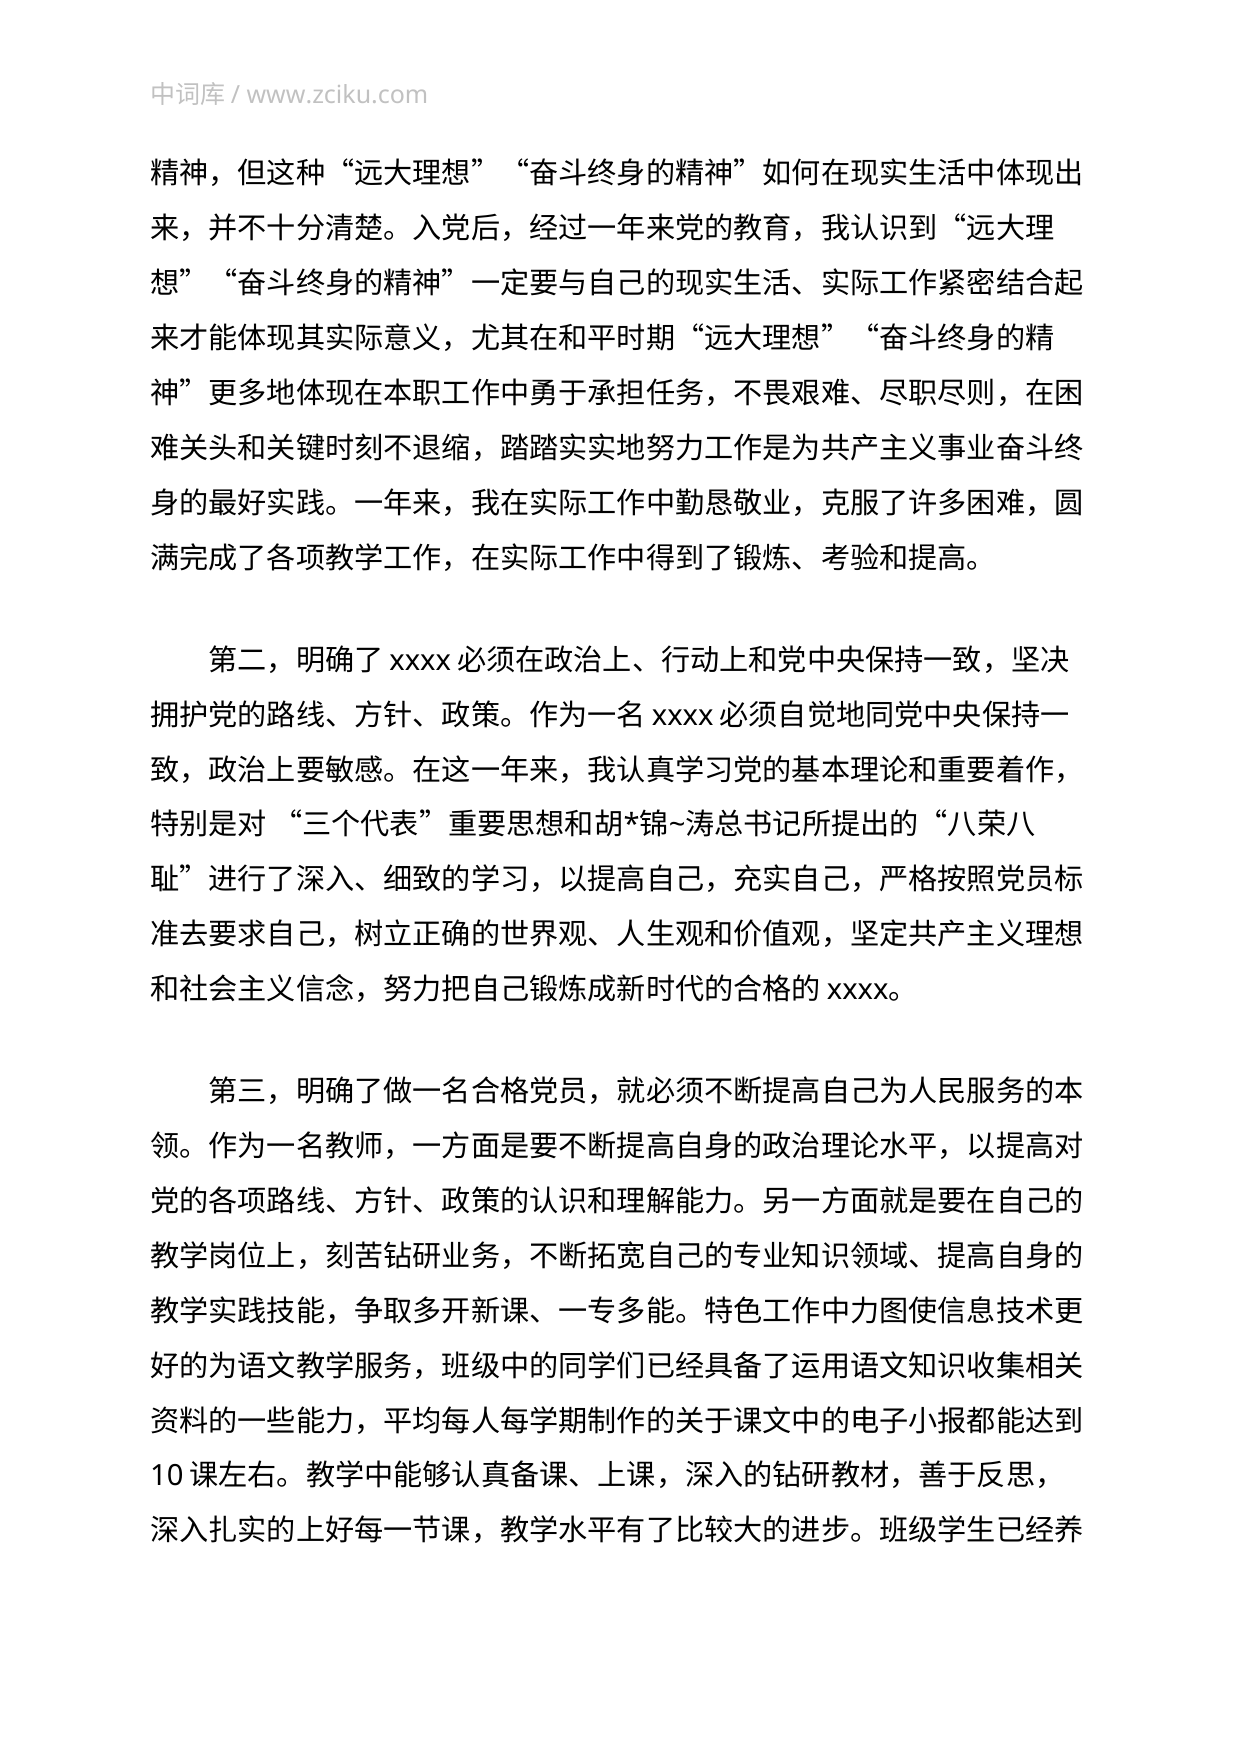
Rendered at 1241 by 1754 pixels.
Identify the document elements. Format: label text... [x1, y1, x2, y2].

text 第二，明确了xxxx必须在政治上、行动上和党中央保持一致，坚决拥护党的路线、方针、政策。作为一名xxxx必须自觉地同党中央保持一致，政治上要敏感。在这一年来，我认真学习党的基本理论和重要着作，特别是对 “三个代表”重要思想和胡*锦~涛总书记所提出的“八荣八耻”进行了深入、细致的学习，以提高自己，充实自己，严格按照党员标准去要求自己，树立正确的世界观、人生观和价值观，坚定共产主义理想和社会主义信念，努力把自己锻炼成新时代的合格的xxxx。 [150, 636, 1090, 1008]
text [150, 1068, 1090, 1549]
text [150, 150, 1090, 577]
